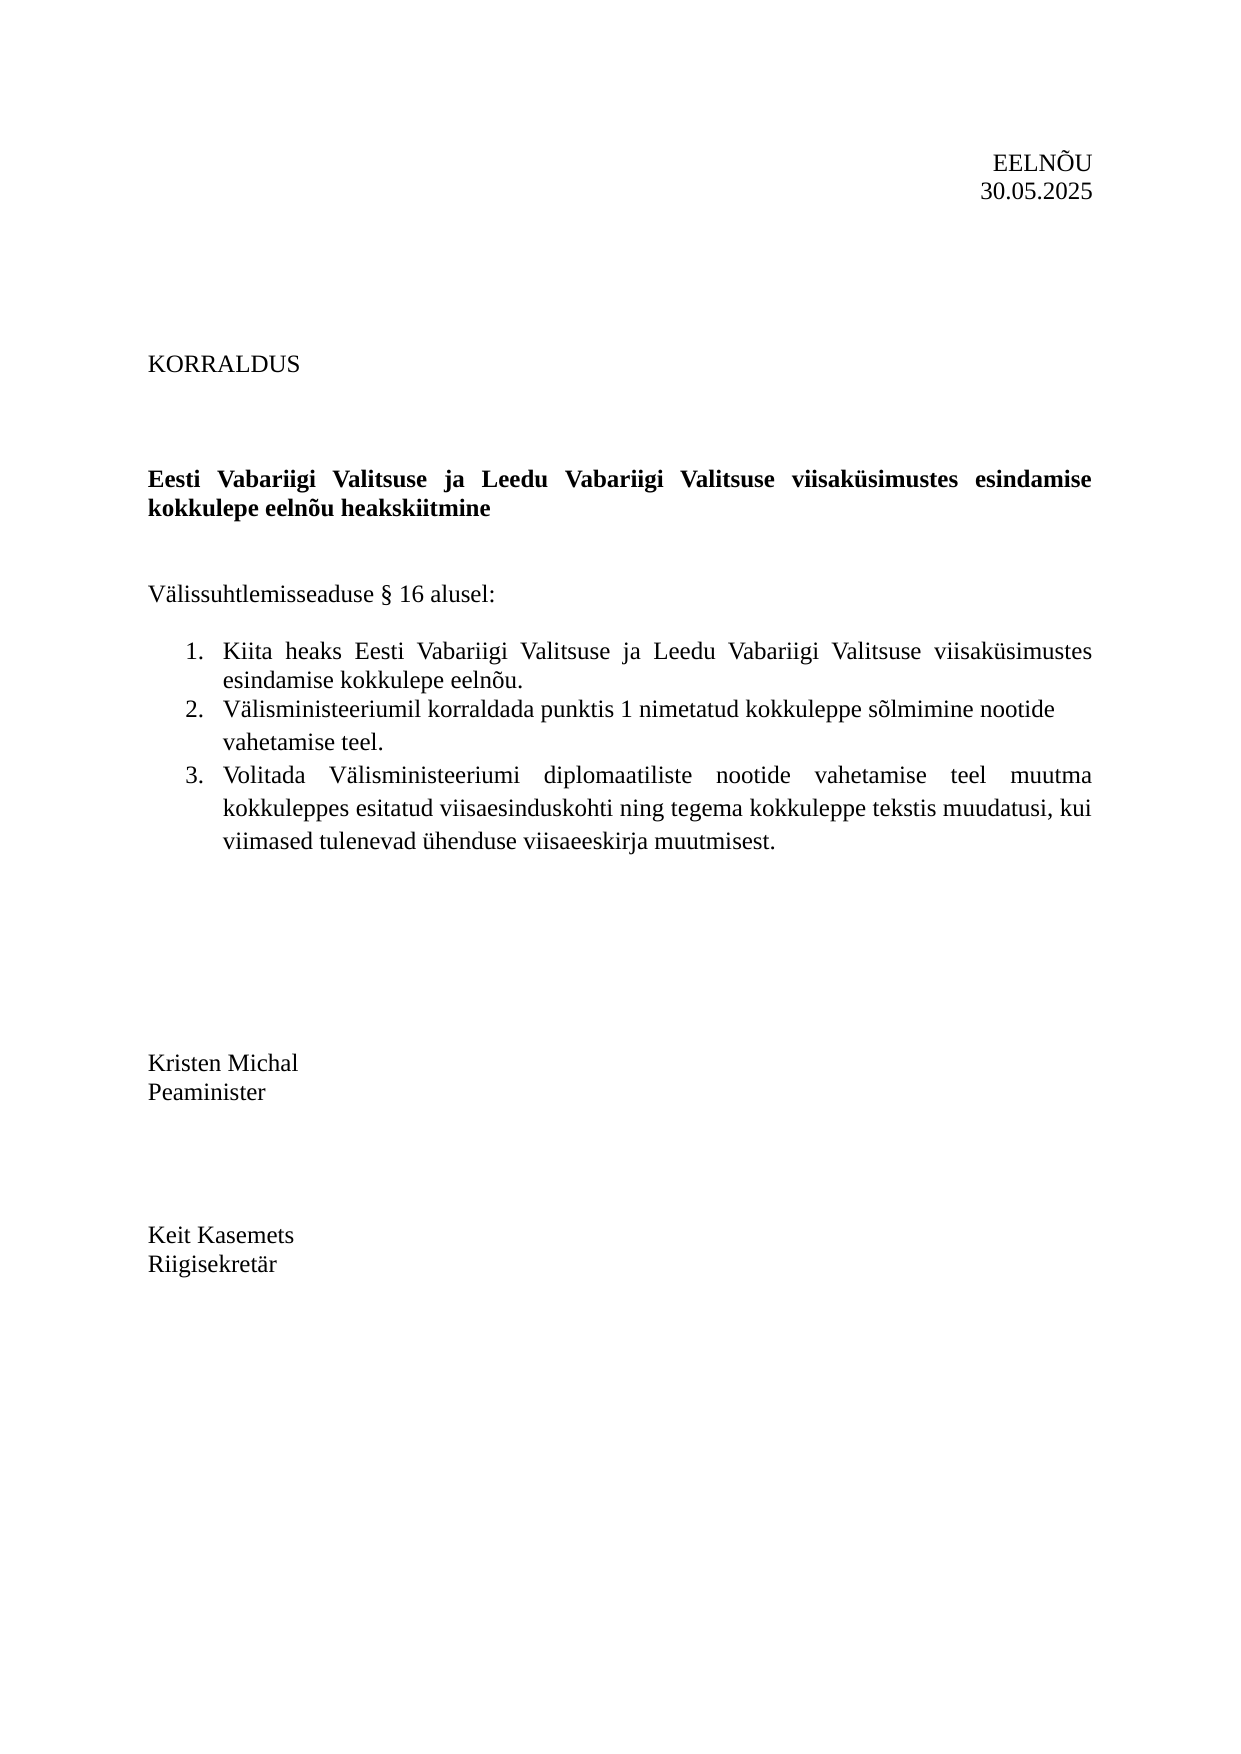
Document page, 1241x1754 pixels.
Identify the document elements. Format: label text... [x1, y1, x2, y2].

text Peaminister [148, 1077, 1093, 1106]
text Eesti Vabariigi Valitsuse ja Leedu Vabariigi Valitsuse viisaküsimustes esindamise kokkulepe eelnõu heakskiitmine [148, 464, 1093, 521]
text Riigisekretär [148, 1249, 1093, 1278]
text Välissuhtlemisseaduse § 16 alusel: [148, 579, 1093, 608]
text Kristen Michal [148, 1048, 1093, 1077]
text KORRALDUS [148, 349, 1093, 378]
text Keit Kasemets [148, 1221, 1093, 1249]
list Volitada Välisministeeriumi diplomaatiliste nootide vahetamise teel muutma kokkuleppes esitatud viisaesinduskohti ning tegema kokkuleppe tekstis muudatusi, kui viimased tulenevad ühenduse viisaeeskirja muutmisest. [185, 760, 1093, 855]
list Välisministeeriumil korraldada punktis 1 nimetatud kokkuleppe sõlmimine nootide vahetamise teel. [185, 694, 1093, 756]
text EELNÕU [148, 148, 1093, 176]
list Kiita heaks Eesti Vabariigi Valitsuse ja Leedu Vabariigi Valitsuse viisaküsimustes esindamise kokkulepe eelnõu. [185, 636, 1093, 694]
text 30.05.2025 [148, 176, 1093, 205]
